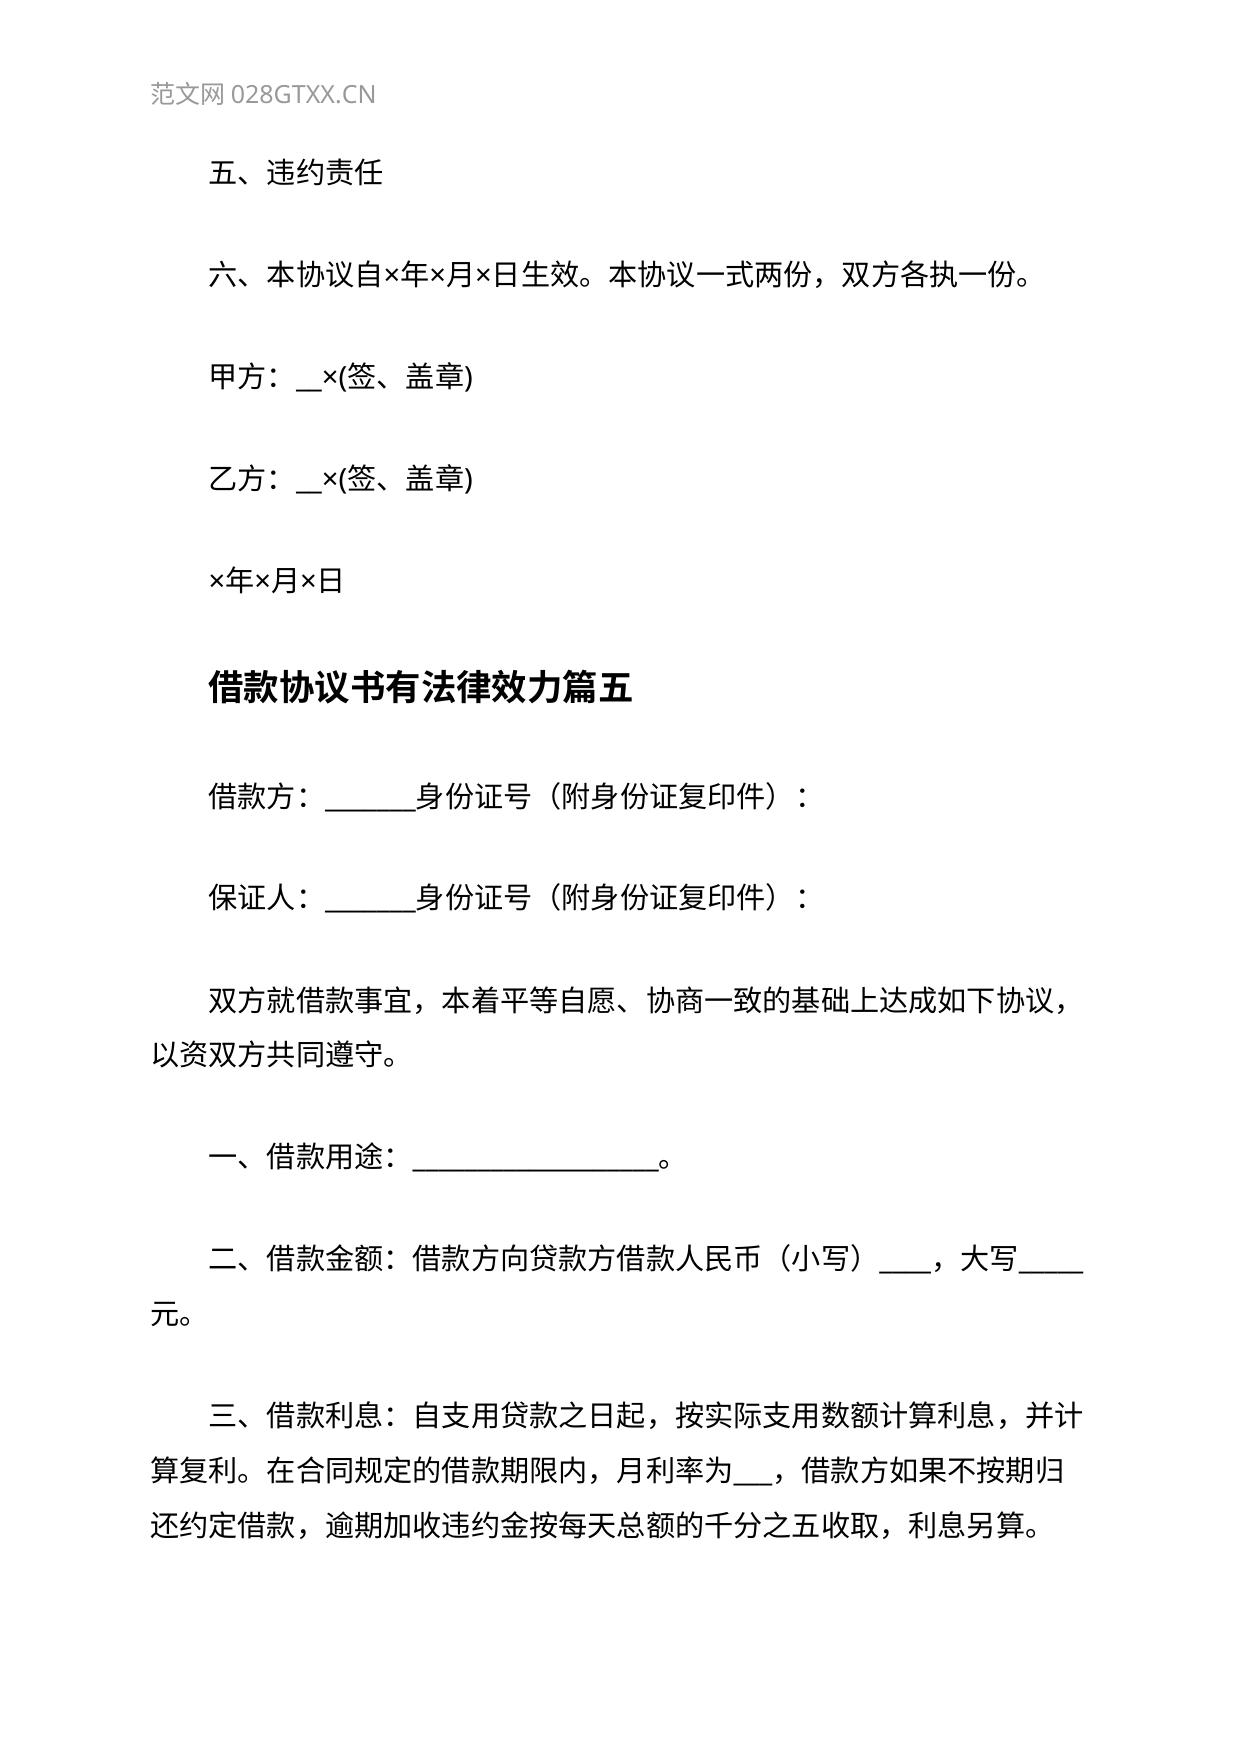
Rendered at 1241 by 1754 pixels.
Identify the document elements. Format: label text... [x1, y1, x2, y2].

text 双方就借款事宜，本着平等自愿、协商一致的基础上达成如下协议，以资双方共同遵守。 [150, 977, 1090, 1074]
text 借款方：_______身份证号（附身份证复印件）： [150, 773, 1090, 816]
text 三、借款利息：自支用贷款之日起，按实际支用数额计算利息，并计算复利。在合同规定的借款期限内，月利率为___，借款方如果不按期归还约定借款，逾期加收违约金按每天总额的千分之五收取，利息另算。 [150, 1392, 1090, 1545]
text 五、违约责任 [150, 150, 1090, 192]
text ×年×月×日 [150, 558, 1090, 600]
text 保证人：_______身份证号（附身份证复印件）： [150, 875, 1090, 917]
text 二、借款金额：借款方向贷款方借款人民币（小写）____，大写_____元。 [150, 1236, 1090, 1333]
text 甲方：__×(签、盖章) [150, 354, 1090, 396]
text 六、本协议自×年×月×日生效。本协议一式两份，双方各执一份。 [150, 252, 1090, 294]
text 借款协议书有法律效力篇五 [150, 660, 1090, 711]
text 乙方：__×(签、盖章) [150, 456, 1090, 498]
text 一、借款用途：___________________。 [150, 1134, 1090, 1176]
